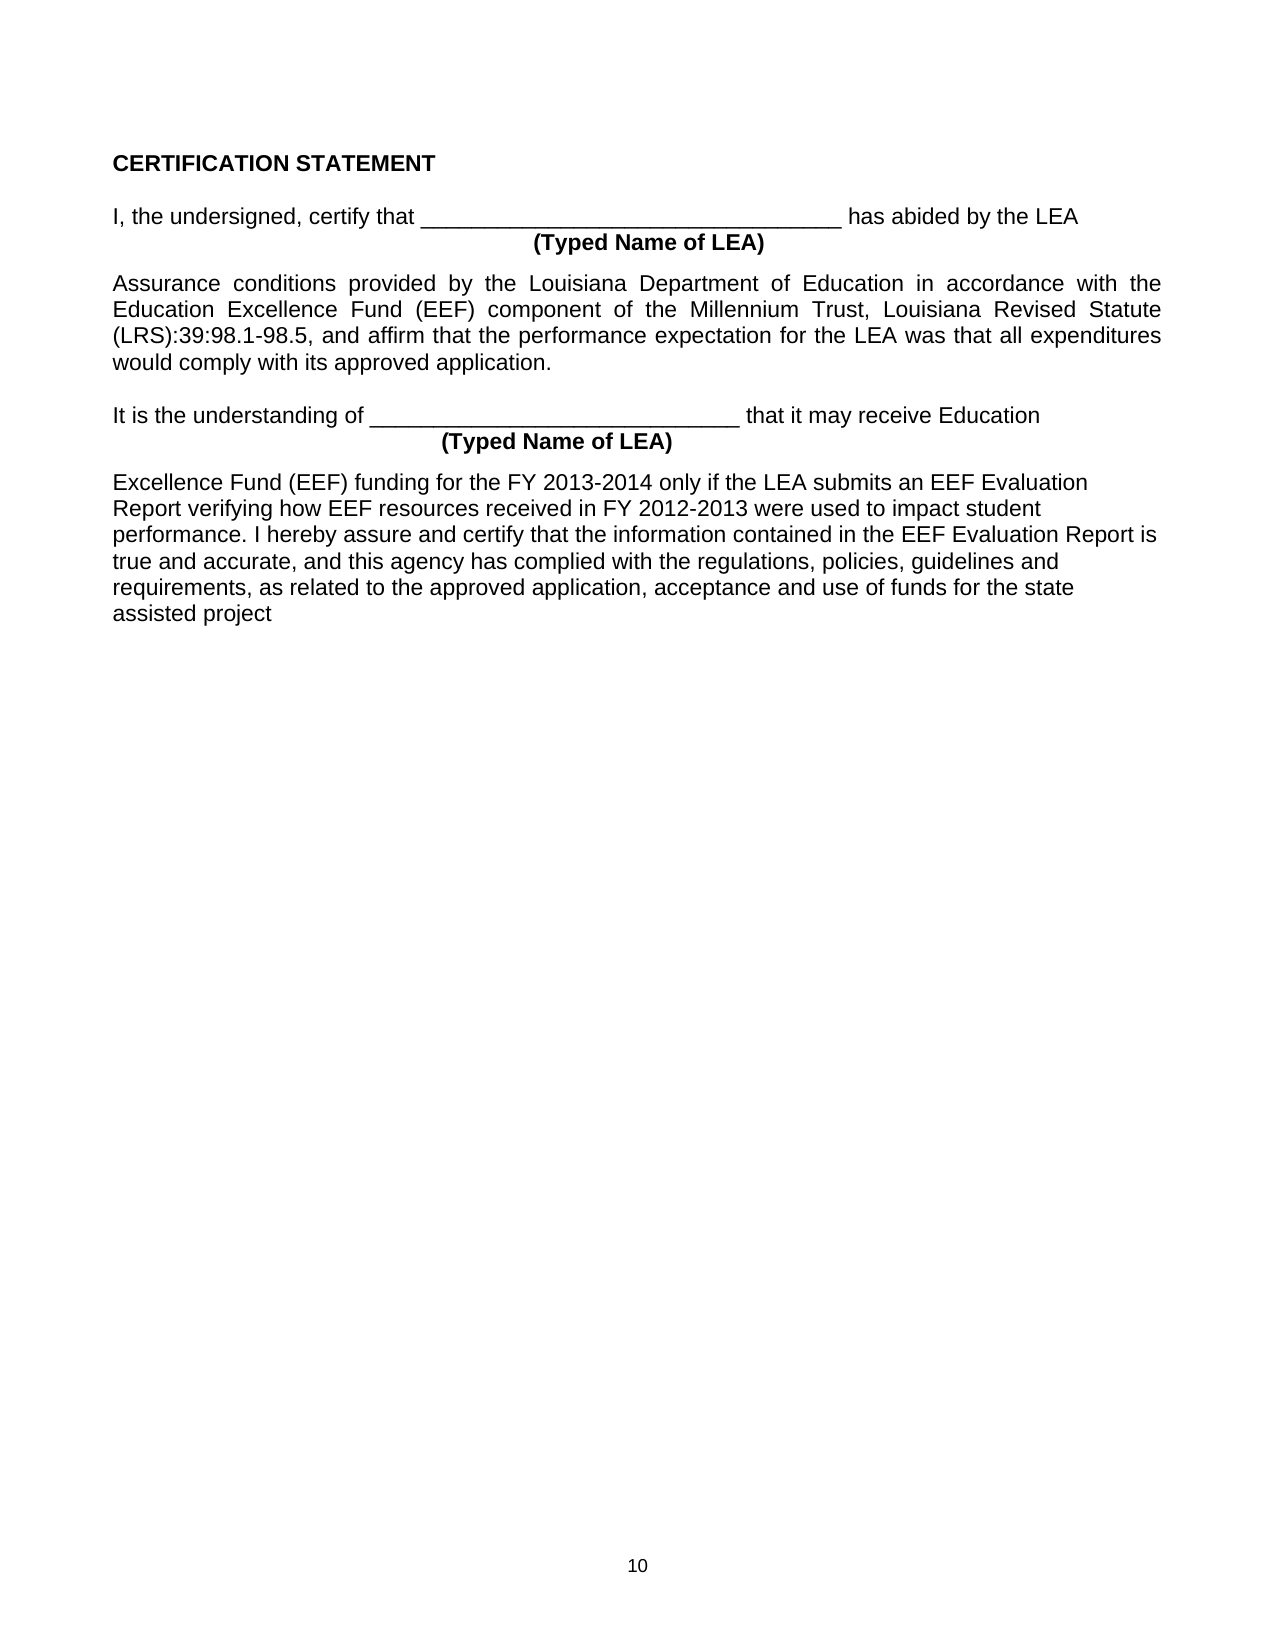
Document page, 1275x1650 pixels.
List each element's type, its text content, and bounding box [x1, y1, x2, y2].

text I, the undersigned, certify that _________________________________ has abided by the LEA [112, 203, 1162, 229]
text (Typed Name of LEA) [112, 229, 1162, 255]
text CERTIFICATION STATEMENT [112, 150, 1162, 176]
text It is the understanding of _____________________________ that it may receive Education [112, 402, 1162, 428]
text (Typed Name of LEA) [112, 428, 1162, 454]
text Assurance conditions provided by the Louisiana Department of Education in accordance with the Education Excellence Fund (EEF) component of the Millennium Trust, Louisiana Revised Statute (LRS):39:98.1-98.5, and affirm that the performance expectation for the LEA was that all expenditures would comply with its approved application. [112, 270, 1162, 375]
text Excellence Fund (EEF) funding for the FY 2013-2014 only if the LEA submits an EEF Evaluation Report verifying how EEF resources received in FY 2012-2013 were used to impact student performance. I hereby assure and certify that the information contained in the EEF Evaluation Report is true and accurate, and this agency has complied with the regulations, policies, guidelines and requirements, as related to the approved application, acceptance and use of funds for the state assisted project [112, 469, 1162, 627]
